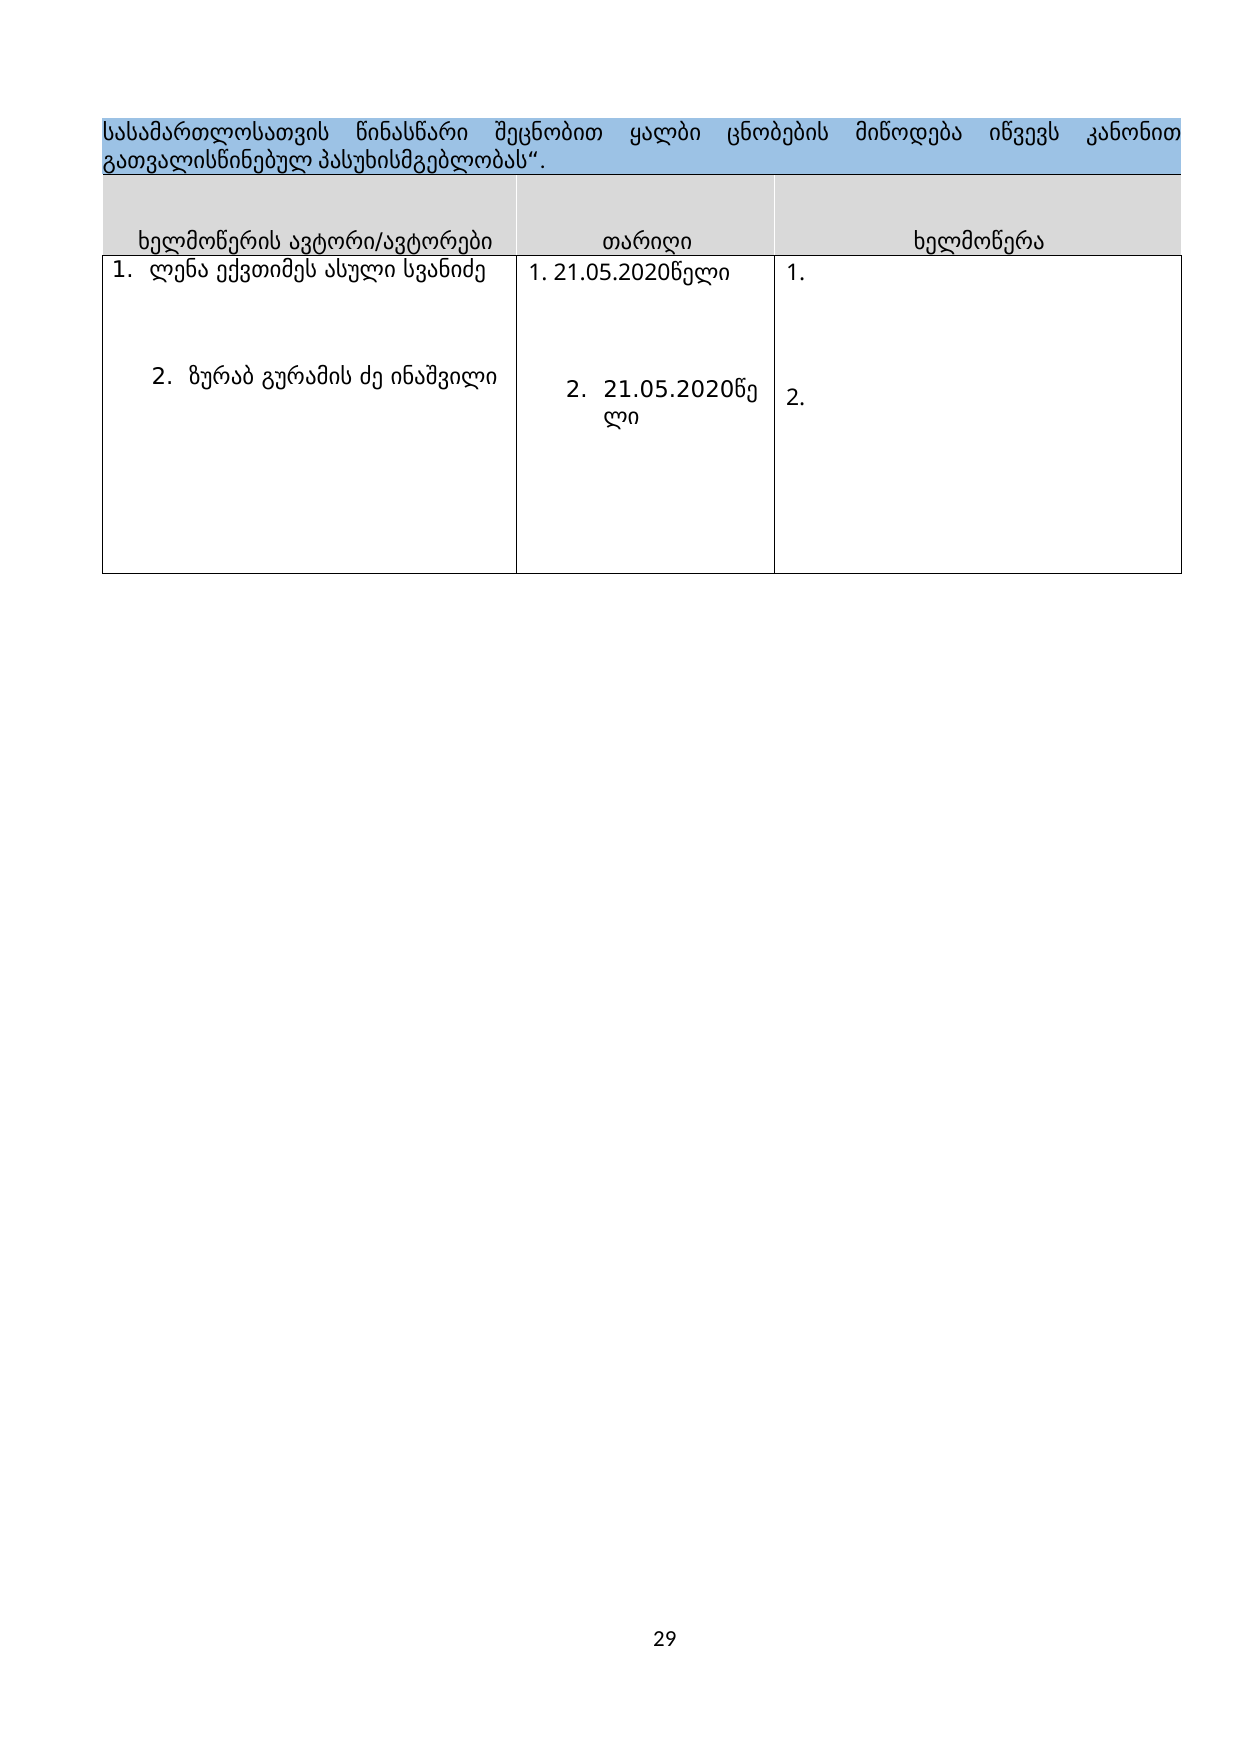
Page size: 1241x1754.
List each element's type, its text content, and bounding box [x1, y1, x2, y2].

table_header ხელმოწერის ავტორი/ავტორები [103, 175, 516, 255]
table_cell 1. 2. [775, 256, 1181, 572]
table_cell 1. 21.05.2020წელი 21.05.2020წელი [517, 256, 774, 572]
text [102, 118, 1181, 174]
table_header ხელმოწერა [775, 175, 1181, 255]
table_header თარიღი [517, 175, 774, 255]
table_cell ლენა ექვთიმეს ასული სვანიძე ზურაბ გურამის ძე ინაშვილი [103, 256, 516, 572]
